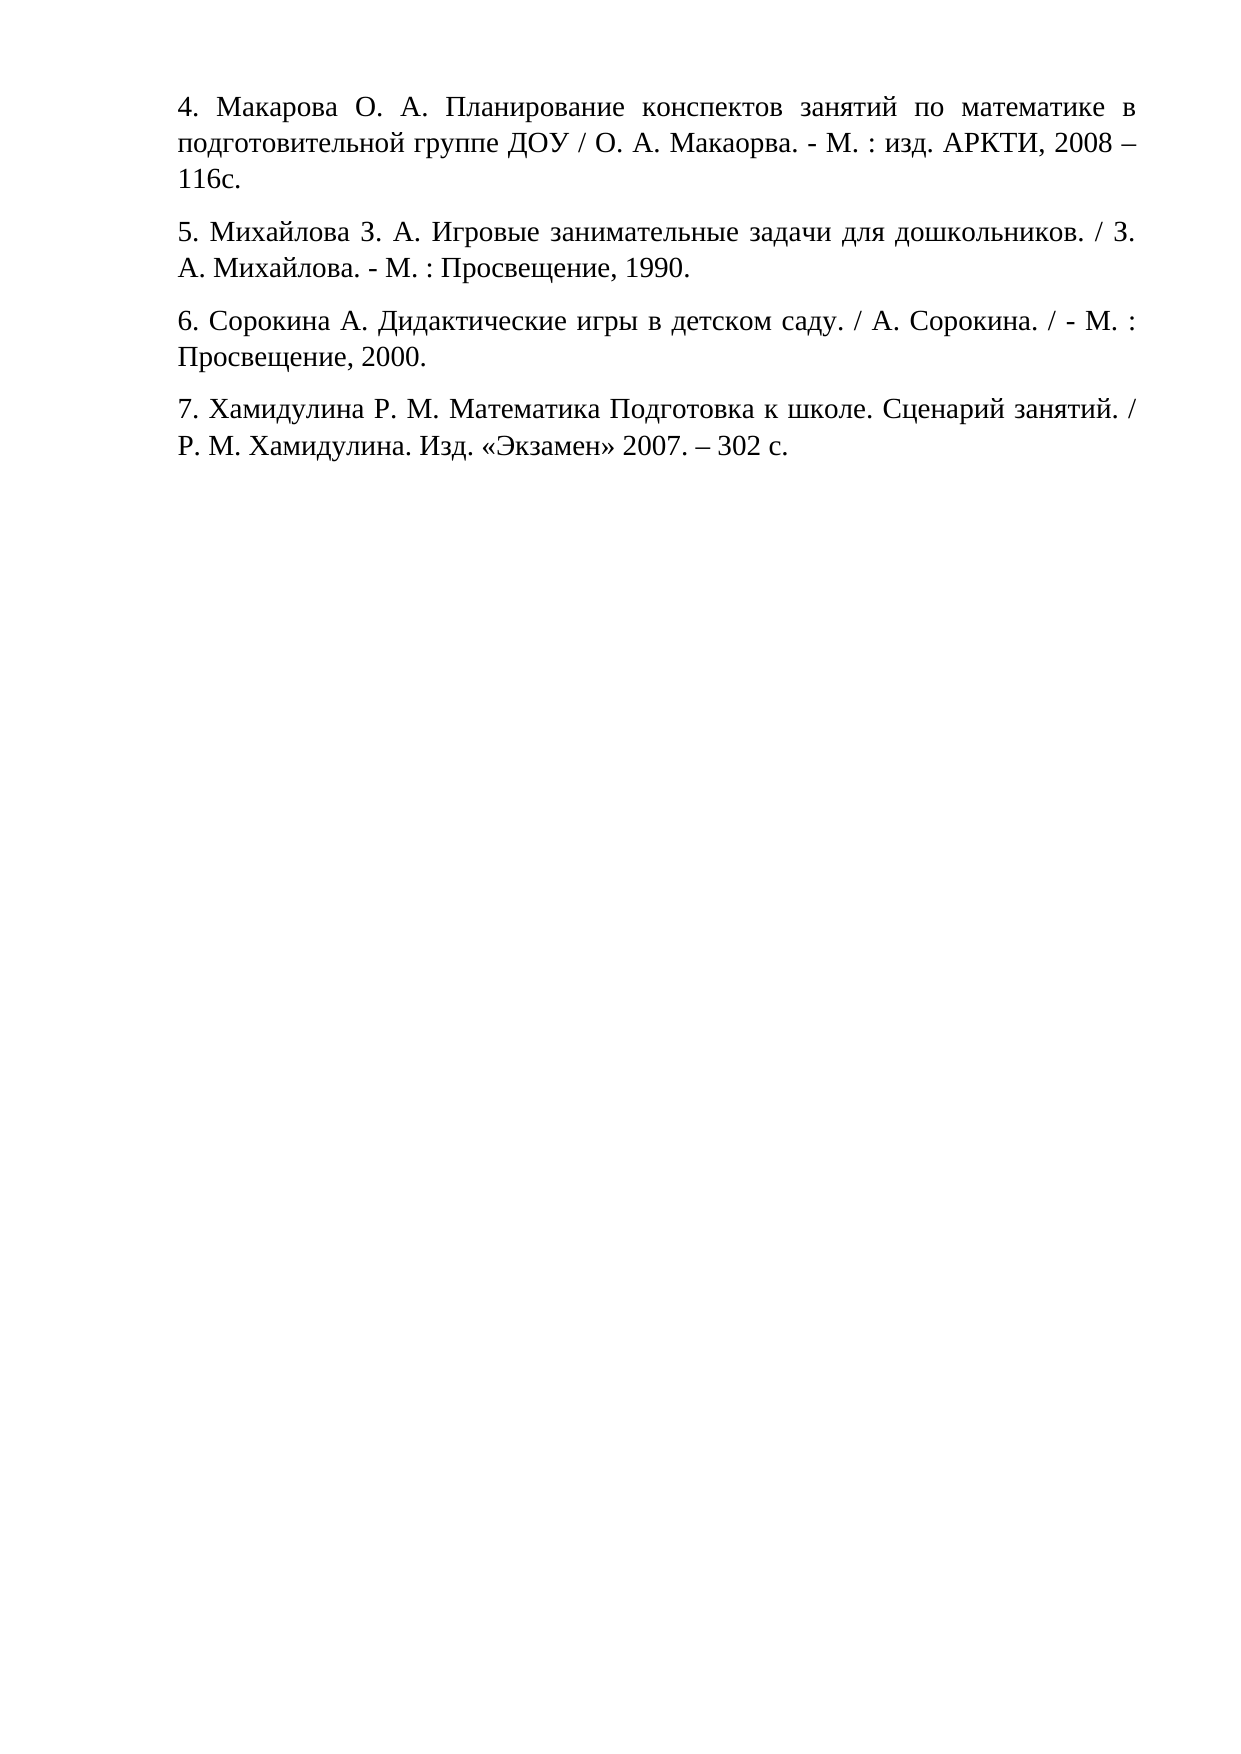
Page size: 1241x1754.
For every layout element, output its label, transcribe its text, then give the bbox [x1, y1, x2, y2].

text 4. Макарова О. А. Планирование конспектов занятий по математике в подготовительной группе ДОУ / О. А. Макаорва. - М. : изд. АРКТИ, 2008 – 116с. [177, 89, 1137, 194]
text 6. Сорокина А. Дидактические игры в детском саду. / А. Сорокина. / - М. : Просвещение, 2000. [177, 303, 1137, 372]
text 5. Михайлова З. А. Игровые занимательные задачи для дошкольников. / З. А. Михайлова. - М. : Просвещение, 1990. [177, 214, 1137, 283]
text 7. Хамидулина Р. М. Математика Подготовка к школе. Сценарий занятий. / Р. М. Хамидулина. Изд. «Экзамен» 2007. – 302 с. [177, 392, 1137, 461]
